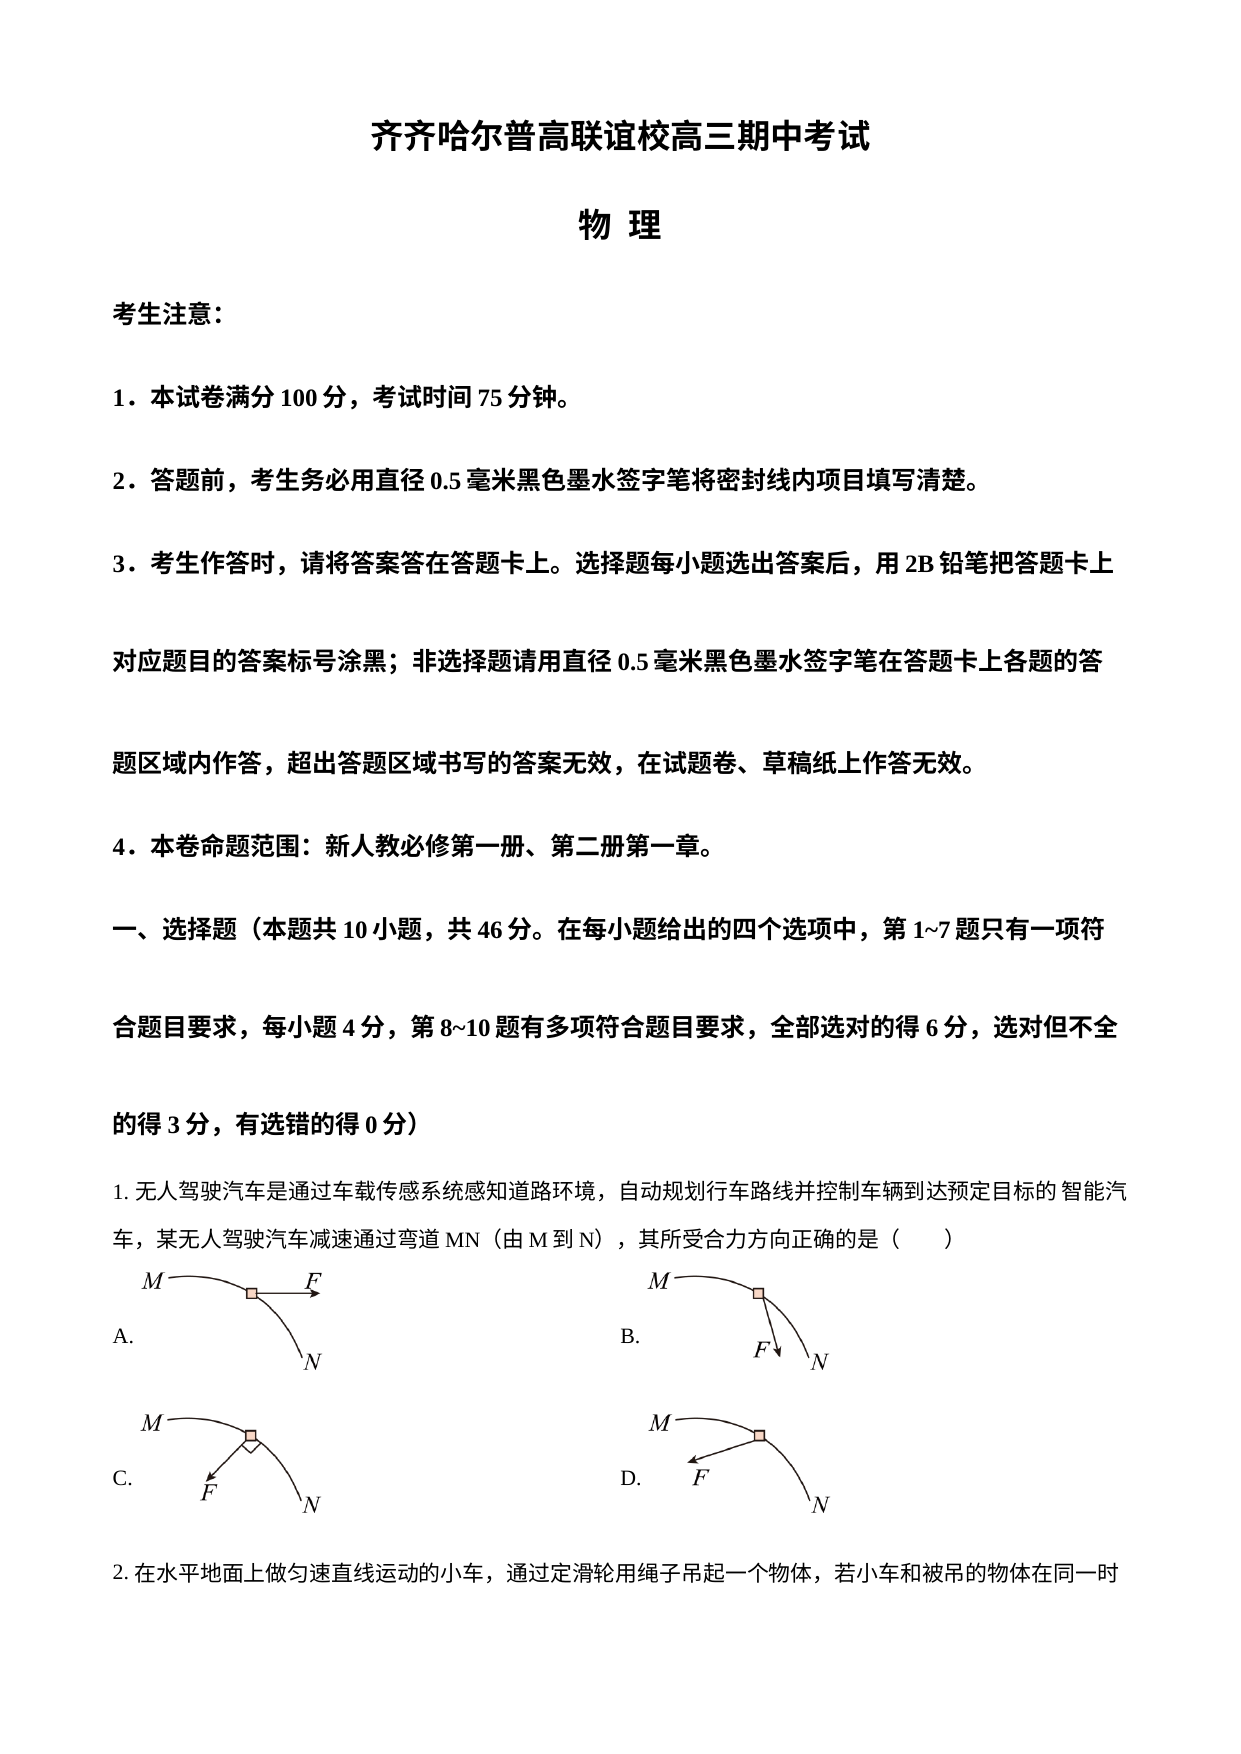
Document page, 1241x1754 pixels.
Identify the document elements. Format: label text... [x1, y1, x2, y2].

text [112, 1556, 1128, 1588]
picture [645, 1270, 830, 1372]
text 1. 无人驾驶汽车是通过车载传感系统感知道路环境，自动规划行车路线并控制车辆到达预定目标的智能汽车，某无人驾驶汽车减速通过弯道MN（由M到N），其所受合力方向正确的是（ ） [112, 1173, 1128, 1254]
text 考生注意： [112, 280, 1128, 345]
picture [138, 1412, 323, 1515]
text 2．答题前，考生务必用直径0.5毫米黑色墨水签字笔将密封线内项目填写清楚。 [112, 446, 1128, 511]
text 3．考生作答时，请将答案答在答题卡上。选择题每小题选出答案后，用2B铅笔把答题卡上对应题目的答案标号涂黑；非选择题请用直径0.5毫米黑色墨水签字笔在答题卡上各题的答题区域内作答，超出答题区域书写的答案无效，在试题卷、草稿纸上作答无效。 [112, 529, 1128, 789]
text 1．本试卷满分100分，考试时间75分钟。 [112, 363, 1128, 428]
text 齐齐哈尔普高联谊校高三期中考试 [112, 102, 1128, 167]
text 一、选择题（本题共10小题，共46分。在每小题给出的四个选项中，第1~7题只有一项符合题目要求，每小题4分，第8~10题有多项符合题目要求，全部选对的得6分，选对但不全的得3分，有选错的得0分） [112, 895, 1128, 1155]
text 物 理 [112, 191, 1128, 256]
text 4．本卷命题范围：新人教必修第一册、第二册第一章。 [112, 812, 1128, 877]
picture [139, 1270, 324, 1372]
picture [646, 1412, 832, 1515]
